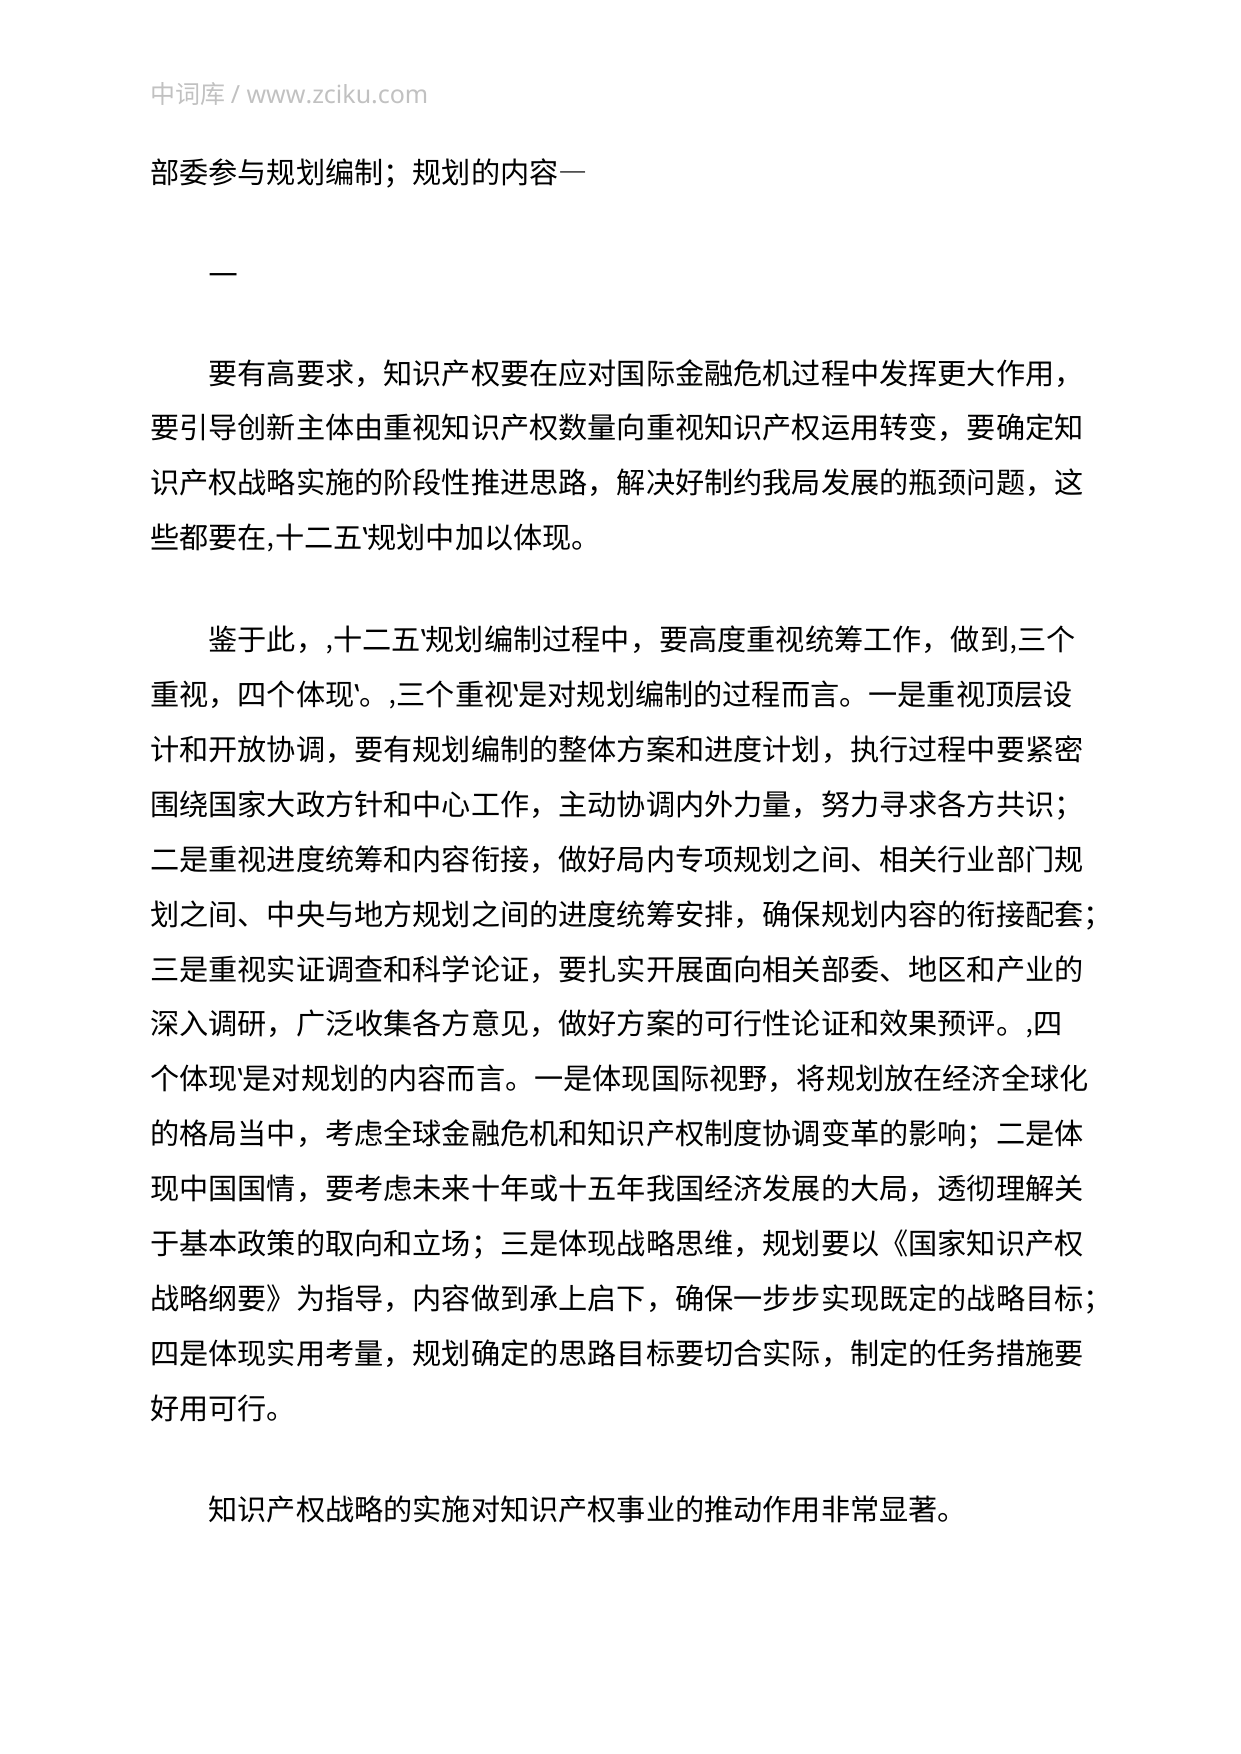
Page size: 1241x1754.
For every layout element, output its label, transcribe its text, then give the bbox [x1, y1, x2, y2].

text — [150, 252, 1090, 291]
text 鉴于此，‚十二五‛规划编制过程中，要高度重视统筹工作，做到‚三个重视，四个体现‛。‚三个重视‛是对规划编制的过程而言。一是重视顶层设计和开放协调，要有规划编制的整体方案和进度计划，执行过程中要紧密围绕国家大政方针和中心工作，主动协调内外力量，努力寻求各方共识；二是重视进度统筹和内容衔接，做好局内专项规划之间、相关行业部门规划之间、中央与地方规划之间的进度统筹安排，确保规划内容的衔接配套；三是重视实证调查和科学论证，要扎实开展面向相关部委、地区和产业的深入调研，广泛收集各方意见，做好方案的可行性论证和效果预评。‚四个体现‛是对规划的内容而言。一是体现国际视野，将规划放在经济全球化的格局当中，考虑全球金融危机和知识产权制度协调变革的影响；二是体现中国国情，要考虑未来十年或十五年我国经济发展的大局，透彻理解关于基本政策的取向和立场；三是体现战略思维，规划要以《国家知识产权战略纲要》为指导，内容做到承上启下，确保一步步实现既定的战略目标；四是体现实用考量，规划确定的思路目标要切合实际，制定的任务措施要好用可行。 [150, 617, 1090, 1427]
text 知识产权战略的实施对知识产权事业的推动作用非常显著。 [150, 1487, 1090, 1529]
text 要有高要求，知识产权要在应对国际金融危机过程中发挥更大作用，要引导创新主体由重视知识产权数量向重视知识产权运用转变，要确定知识产权战略实施的阶段性推进思路，解决好制约我局发展的瓶颈问题，这些都要在‚十二五‛规划中加以体现。 [150, 350, 1090, 557]
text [150, 150, 1090, 192]
